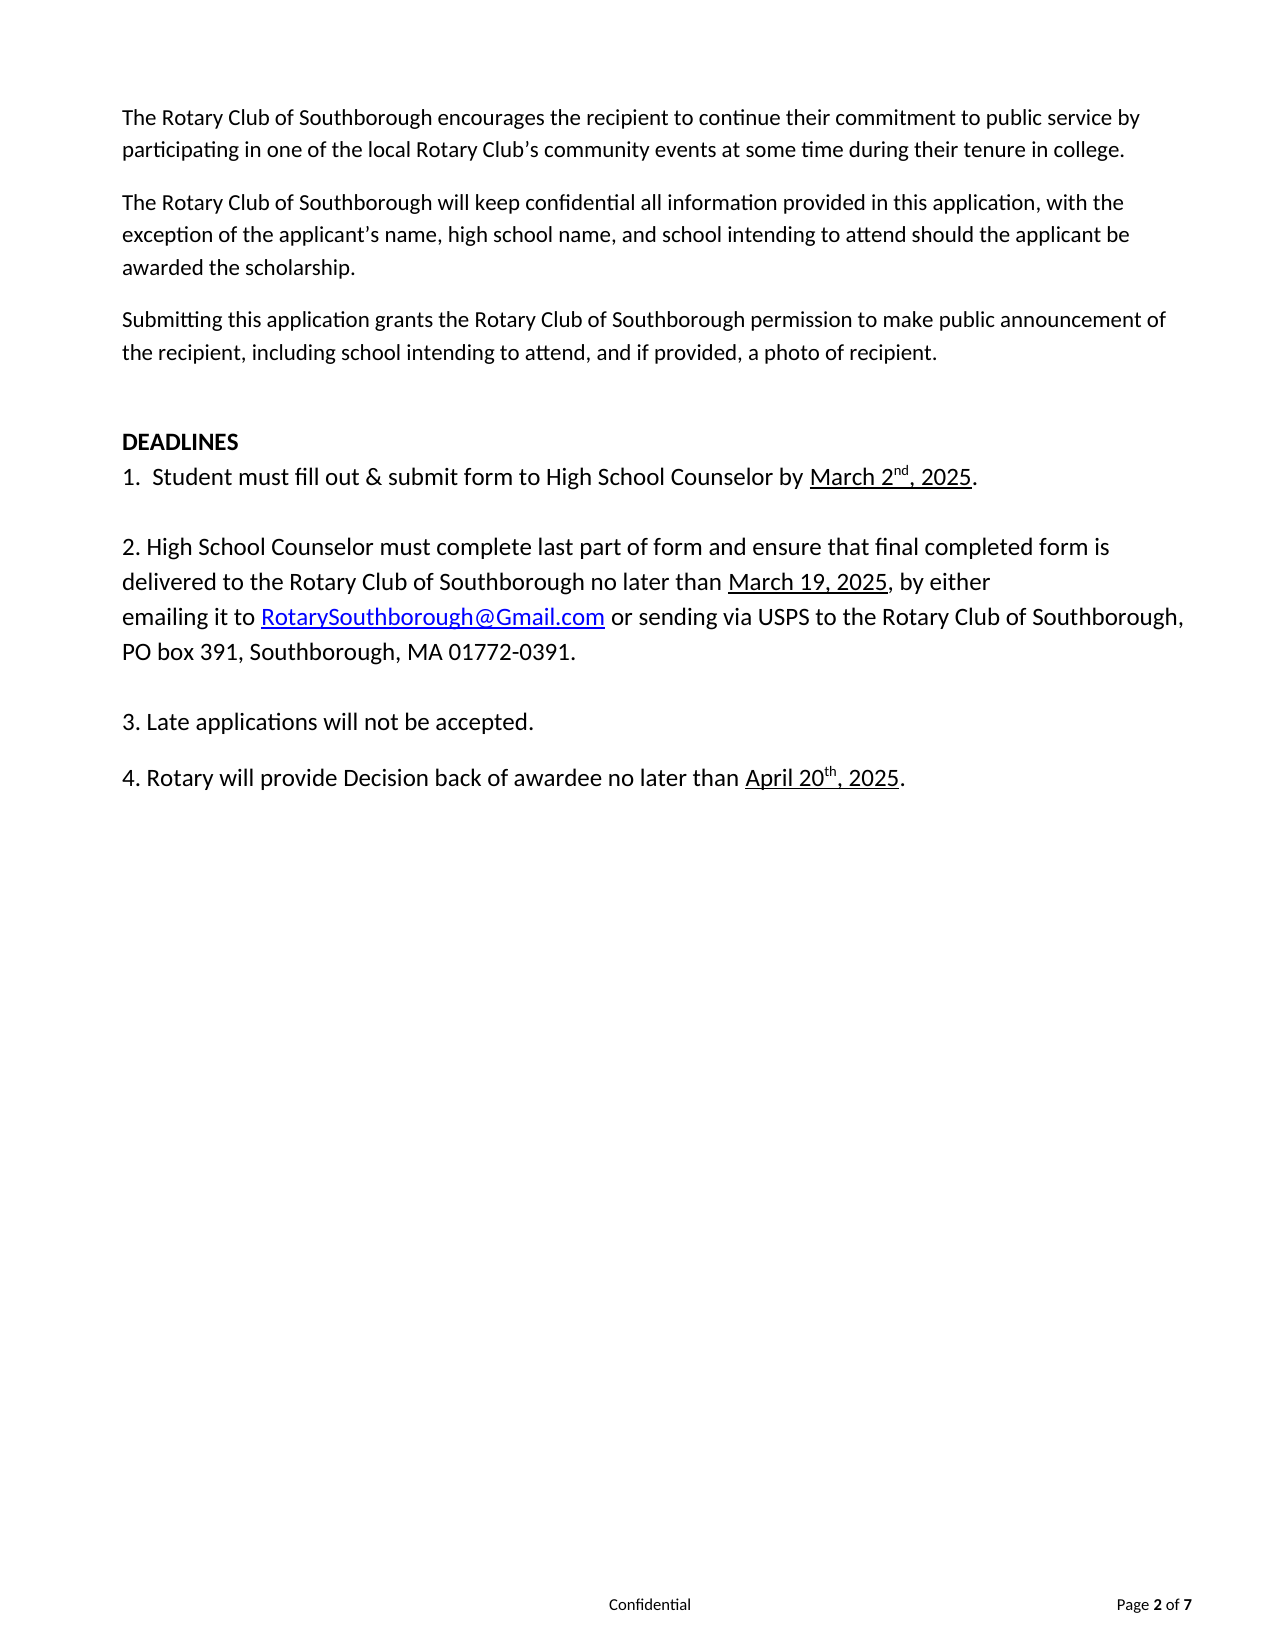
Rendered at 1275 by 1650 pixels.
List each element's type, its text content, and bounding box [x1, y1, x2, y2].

text The Rotary Club of Southborough encourages the recipient to continue their commitment to public service by participating in one of the local Rotary Club’s community events at some time during their tenure in college. [122, 103, 1200, 163]
text 4. Rotary will provide Decision back of awardee no later than April 20th, 2025. [122, 762, 1200, 859]
text DEADLINES 1. Student must fill out & submit form to High School Counselor by March 2nd, 2025. 2. High School Counselor must complete last part of form and ensure that final completed form is delivered to the Rotary Club of Southborough no later than March 19, 2025, by either emailing it to RotarySouthborough@Gmail.com or sending via USPS to the Rotary Club of Southborough, PO box 391, Southborough, MA 01772-0391. 3. Late applications will not be accepted. [122, 391, 1200, 736]
text Submitting this application grants the Rotary Club of Southborough permission to make public announcement of the recipient, including school intending to attend, and if provided, a photo of recipient. [122, 306, 1200, 366]
text The Rotary Club of Southborough will keep confidential all information provided in this application, with the exception of the applicant’s name, high school name, and school intending to attend should the applicant be awarded the scholarship. [122, 188, 1200, 281]
